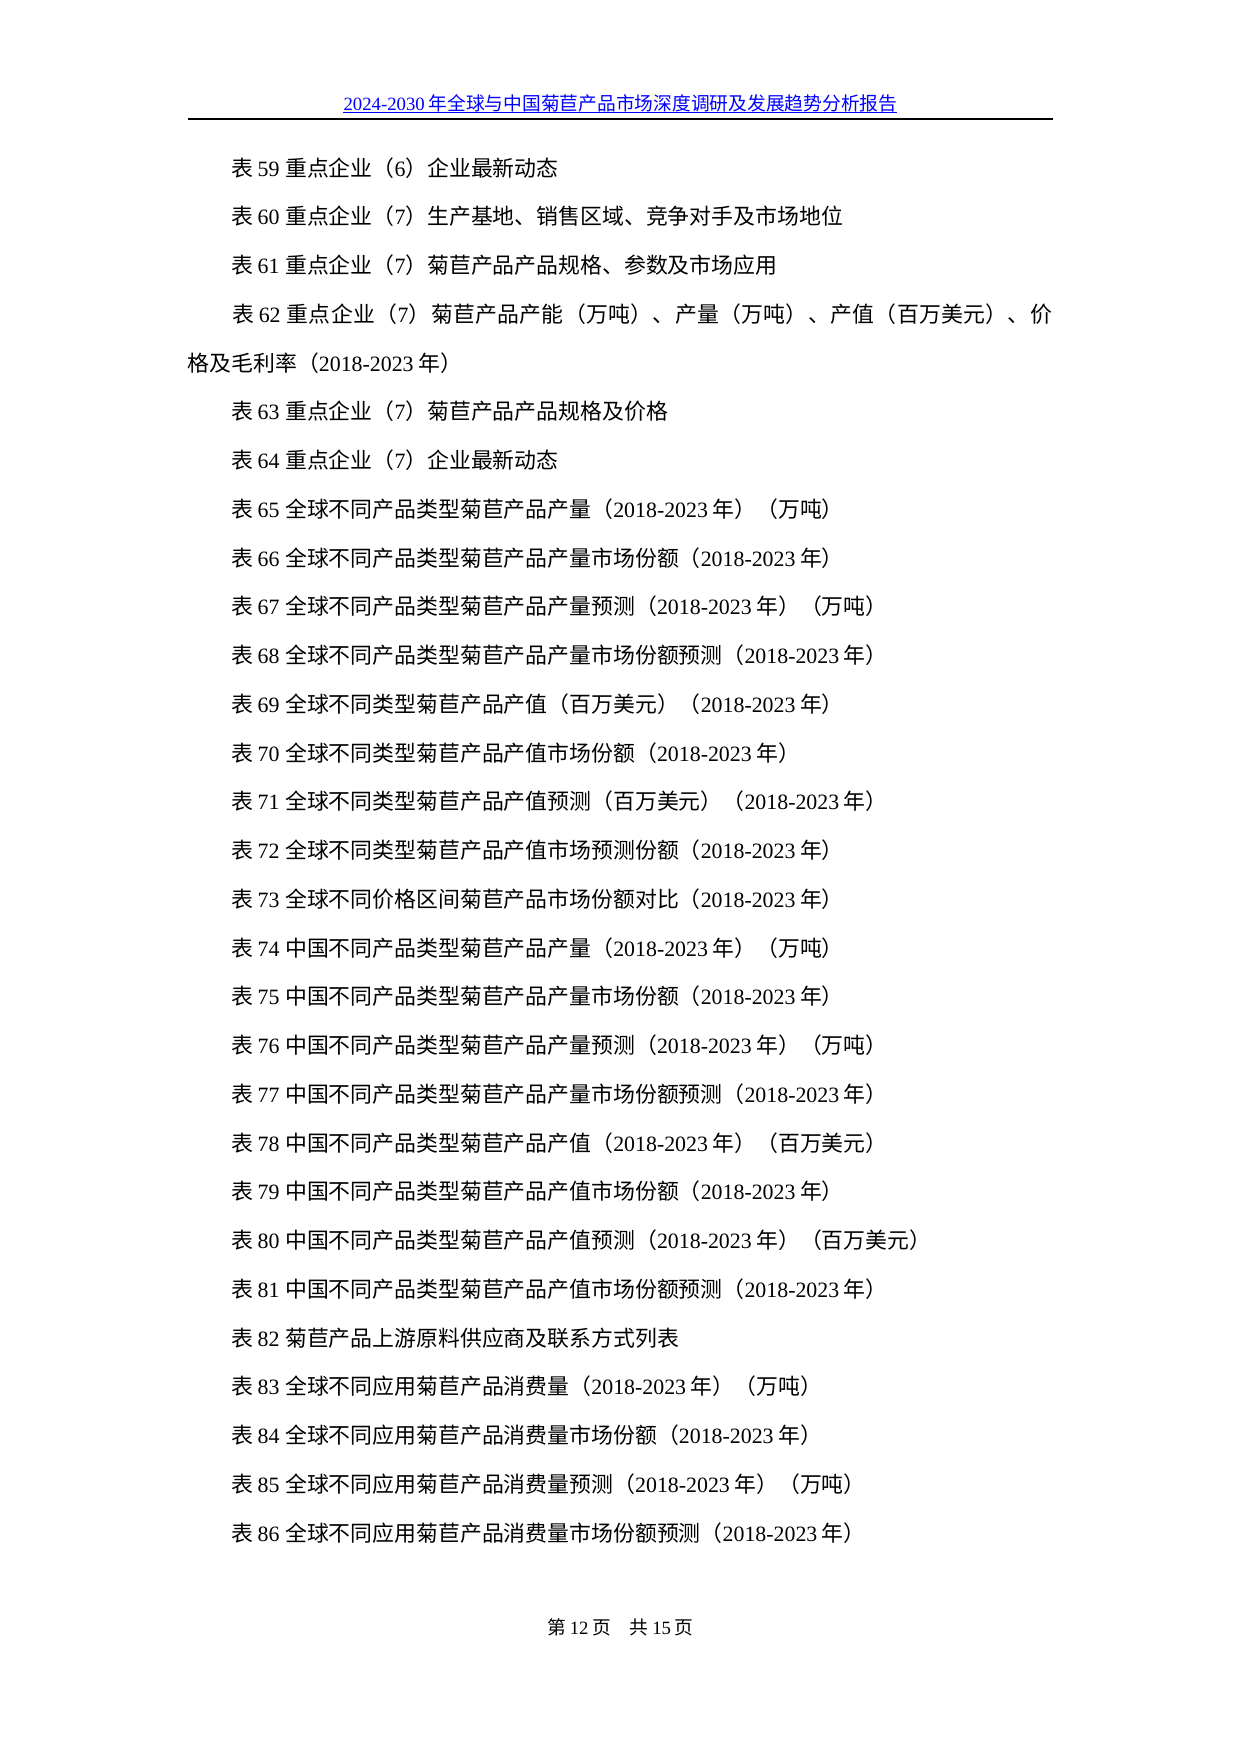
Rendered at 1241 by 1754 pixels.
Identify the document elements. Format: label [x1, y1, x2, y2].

text [187, 150, 1053, 1548]
